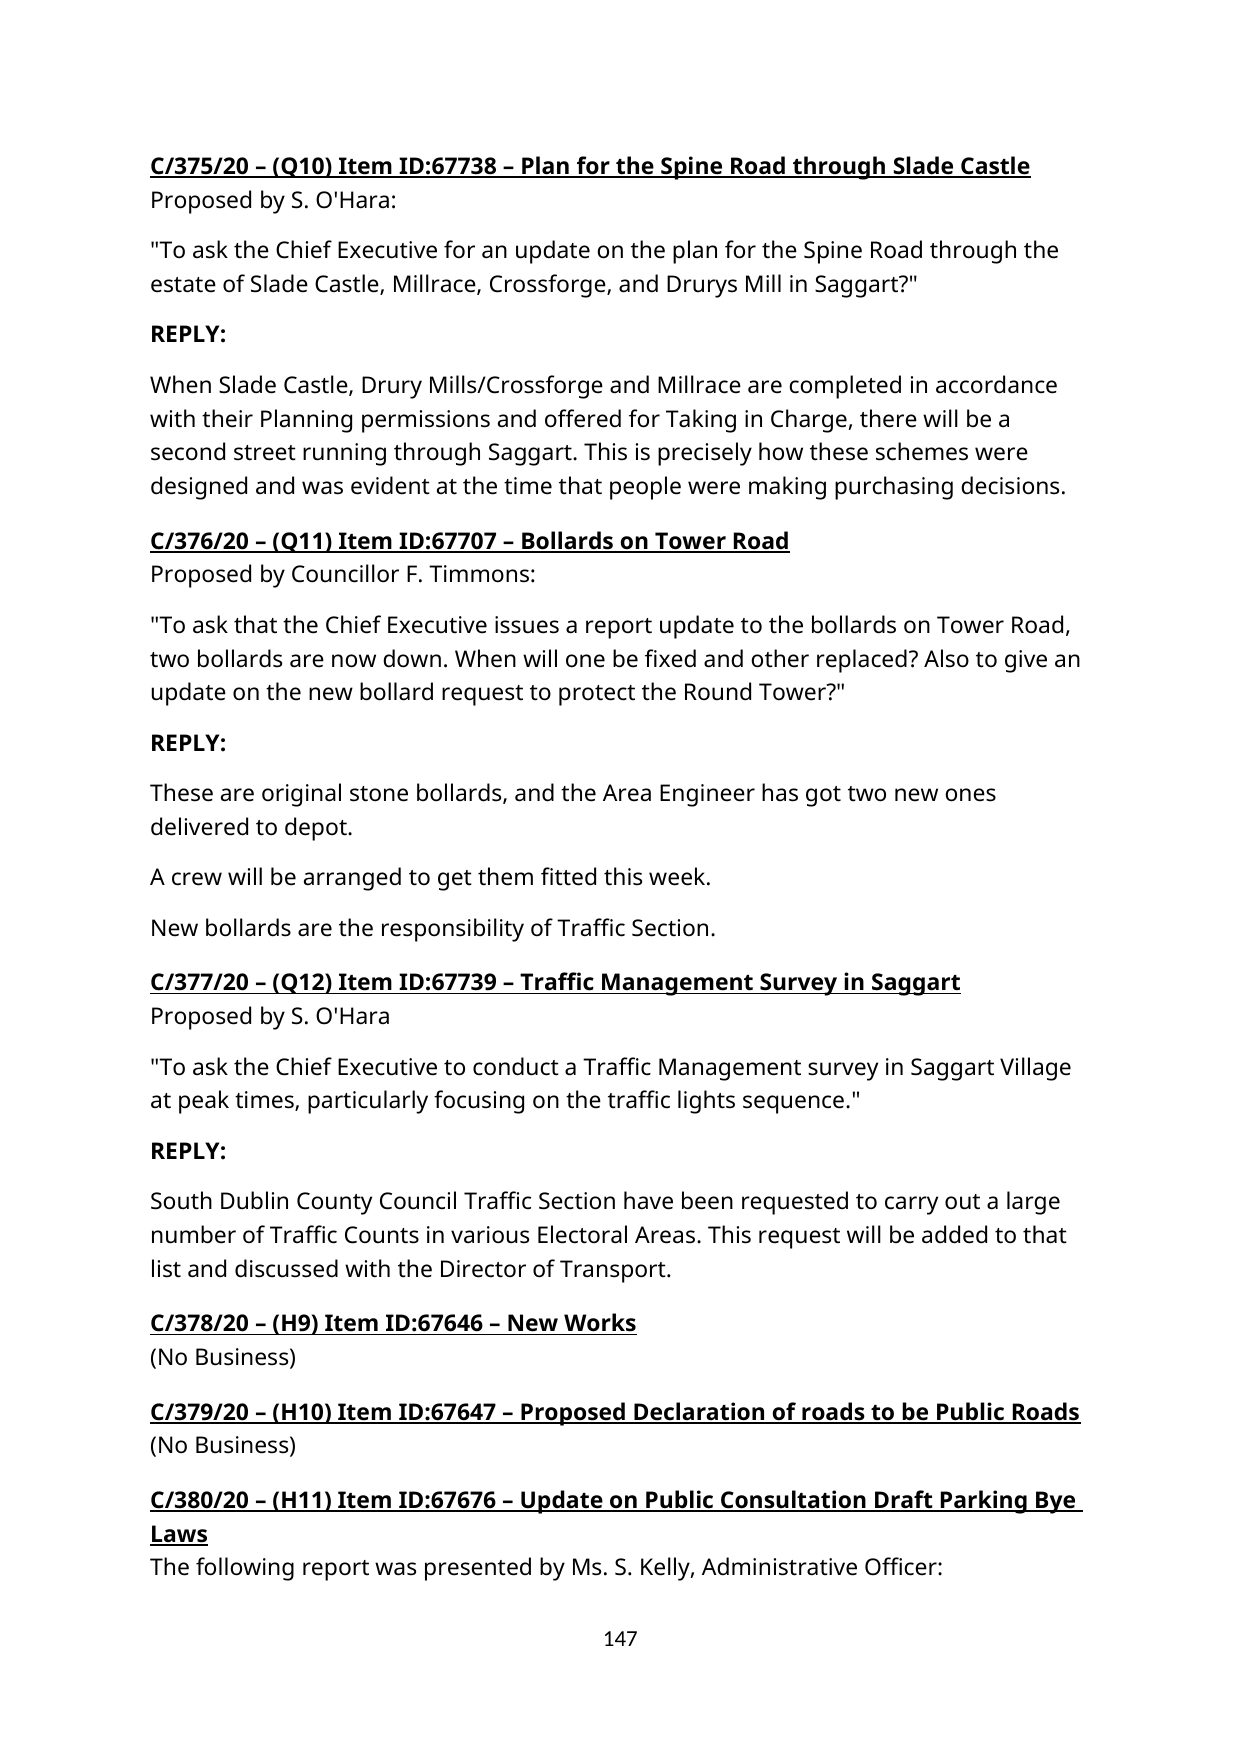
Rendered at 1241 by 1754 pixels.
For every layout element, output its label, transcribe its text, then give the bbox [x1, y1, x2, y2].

text (No Business) [150, 1429, 1090, 1460]
text These are original stone bollards, and the Area Engineer has got two new ones delivered to depot. [150, 777, 1090, 842]
text New bollards are the responsibility of Traffic Section. [150, 912, 1090, 943]
text Proposed by S. O'Hara: [150, 184, 1090, 215]
subtitle C/380/20 – (H11) Item ID:67676 – Update on Public Consultation Draft Parking Bye Laws [150, 1484, 1090, 1549]
text South Dublin County Council Traffic Section have been requested to carry out a large number of Traffic Counts in various Electoral Areas. This request will be added to that list and discussed with the Director of Transport. [150, 1185, 1090, 1284]
text The following report was presented by Ms. S. Kelly, Administrative Officer: [150, 1551, 1090, 1582]
text "To ask that the Chief Executive issues a report update to the bollards on Tower Road, two bollards are now down. When will one be fixed and other replaced? Also to give an update on the new bollard request to protect the Round Tower?" [150, 609, 1090, 707]
subtitle C/376/20 – (Q11) Item ID:67707 – Bollards on Tower Road [150, 524, 1090, 556]
text A crew will be arranged to get them fitted this week. [150, 861, 1090, 892]
subtitle C/375/20 – (Q10) Item ID:67738 – Plan for the Spine Road through Slade Castle [150, 150, 1090, 181]
text "To ask the Chief Executive to conduct a Traffic Management survey in Saggart Village at peak times, particularly focusing on the traffic lights sequence." [150, 1050, 1090, 1115]
subtitle C/377/20 – (Q12) Item ID:67739 – Traffic Management Survey in Saggart [150, 966, 1090, 997]
text When Slade Castle, Drury Mills/Crossforge and Millrace are completed in accordance with their Planning permissions and offered for Taking in Charge, there will be a second street running through Saggart. This is precisely how these schemes were designed and was evident at the time that people were making purchasing decisions. [150, 369, 1090, 501]
text Proposed by S. O'Hara [150, 1000, 1090, 1031]
text (No Business) [150, 1341, 1090, 1372]
subtitle C/378/20 – (H9) Item ID:67646 – New Works [150, 1307, 1090, 1338]
subtitle C/379/20 – (H10) Item ID:67647 – Proposed Declaration of roads to be Public Roads [150, 1395, 1090, 1427]
text Proposed by Councillor F. Timmons: [150, 558, 1090, 589]
text "To ask the Chief Executive for an update on the plan for the Spine Road through the estate of Slade Castle, Millrace, Crossforge, and Drurys Mill in Saggart?" [150, 234, 1090, 299]
text REPLY: [150, 727, 1090, 758]
text REPLY: [150, 318, 1090, 349]
text REPLY: [150, 1134, 1090, 1166]
